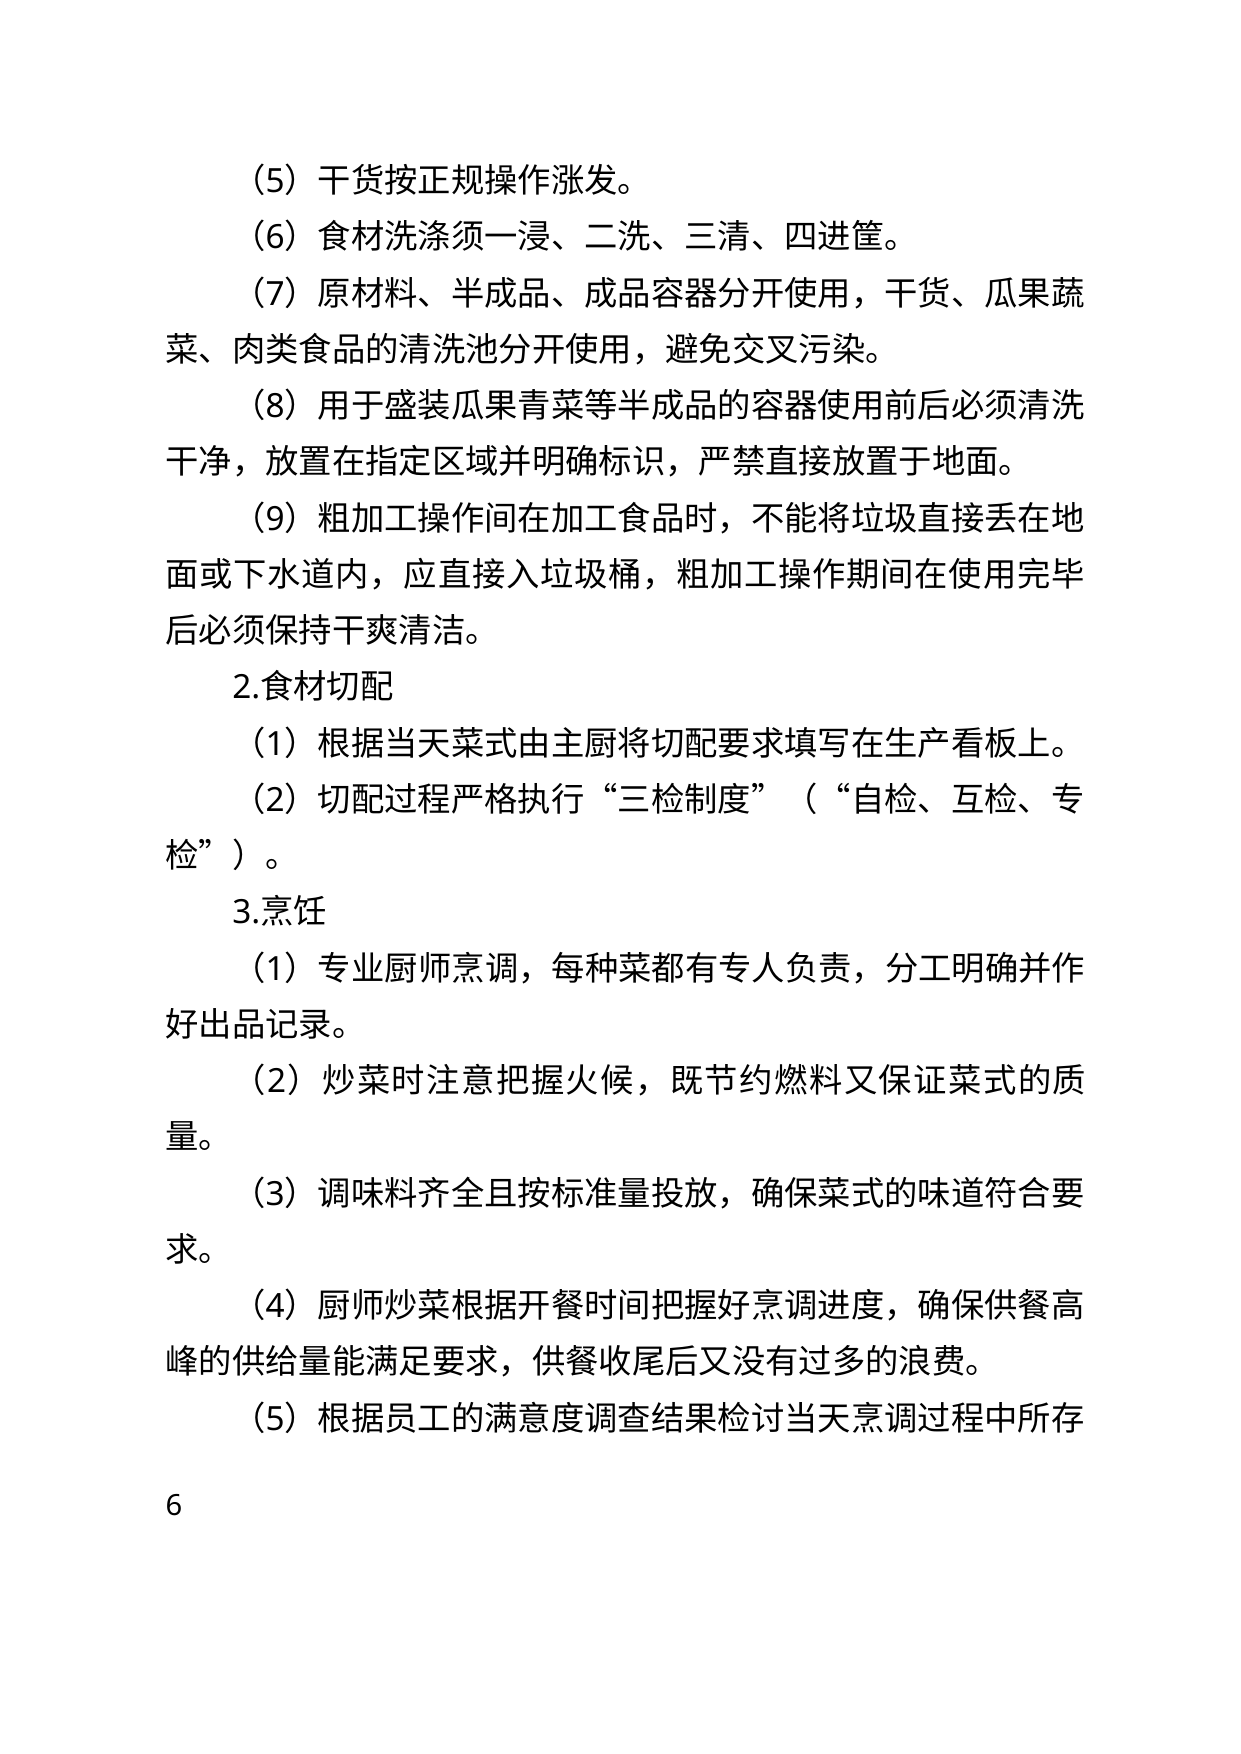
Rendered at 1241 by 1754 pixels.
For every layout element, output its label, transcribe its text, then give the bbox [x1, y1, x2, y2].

text （2）炒菜时注意把握火候，既节约燃料又保证菜式的质量。 [165, 1048, 1087, 1160]
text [165, 1385, 1087, 1441]
text （4）厨师炒菜根据开餐时间把握好烹调进度，确保供餐高峰的供给量能满足要求，供餐收尾后又没有过多的浪费。 [165, 1273, 1087, 1385]
text （7）原材料、半成品、成品容器分开使用，干货、瓜果蔬菜、肉类食品的清洗池分开使用，避免交叉污染。 [165, 260, 1087, 373]
text （1）根据当天菜式由主厨将切配要求填写在生产看板上。 [165, 710, 1087, 766]
text （9）粗加工操作间在加工食品时，不能将垃圾直接丢在地面或下水道内，应直接入垃圾桶，粗加工操作期间在使用完毕后必须保持干爽清洁。 [165, 485, 1087, 654]
text （8）用于盛装瓜果青菜等半成品的容器使用前后必须清洗干净，放置在指定区域并明确标识，严禁直接放置于地面。 [165, 373, 1087, 485]
text （1）专业厨师烹调，每种菜都有专人负责，分工明确并作好出品记录。 [165, 935, 1087, 1048]
text （2）切配过程严格执行“三检制度”（“自检、互检、专检”）。 [165, 766, 1087, 879]
text 3.烹饪 [165, 879, 1087, 935]
text （3）调味料齐全且按标准量投放，确保菜式的味道符合要求。 [165, 1160, 1087, 1273]
text （6）食材洗涤须一浸、二洗、三清、四进筐。 [165, 204, 1087, 260]
text （5）干货按正规操作涨发。 [165, 148, 1087, 204]
text 2.食材切配 [165, 654, 1087, 710]
